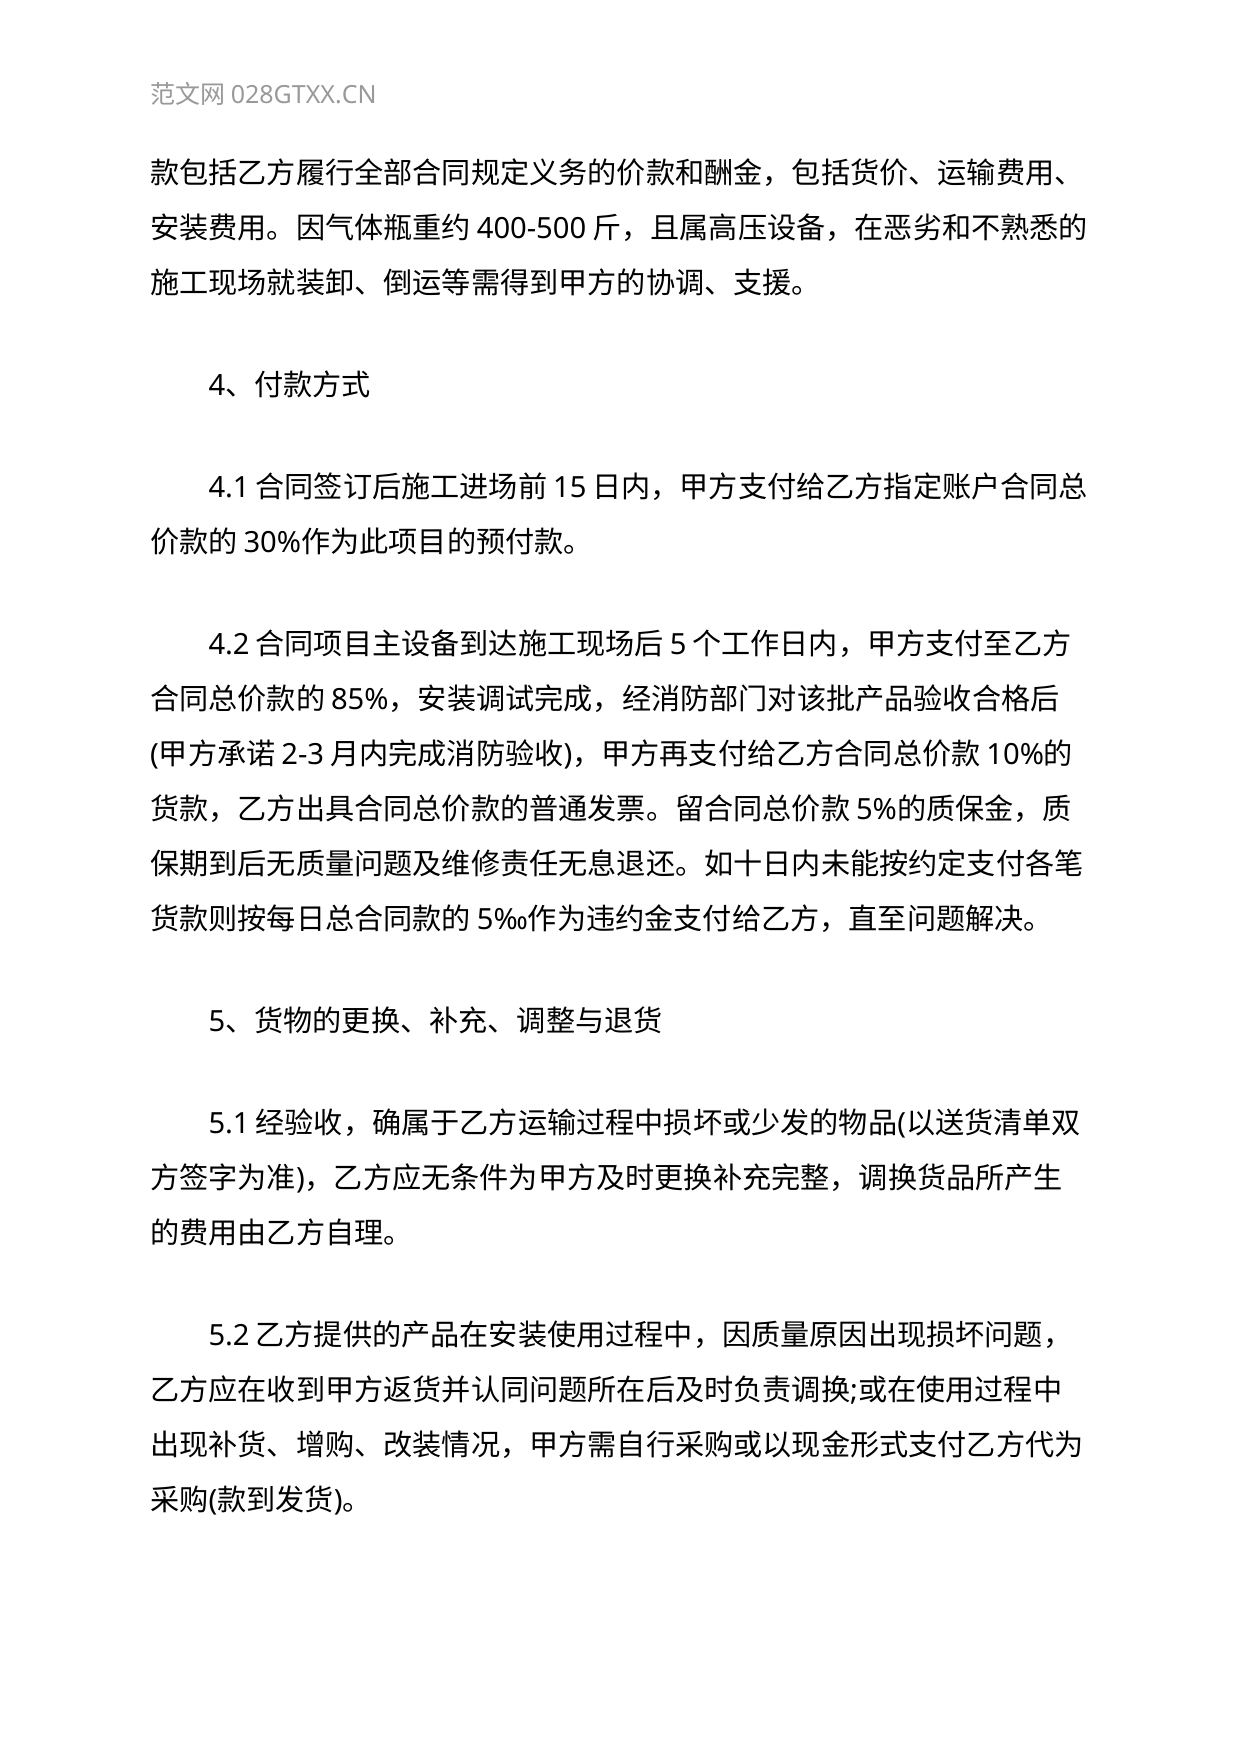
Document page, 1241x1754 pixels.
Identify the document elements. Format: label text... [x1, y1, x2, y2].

text 5.1经验收，确属于乙方运输过程中损坏或少发的物品(以送货清单双方签字为准)，乙方应无条件为甲方及时更换补充完整，调换货品所产生的费用由乙方自理。 [150, 1099, 1090, 1252]
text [150, 150, 1090, 302]
text 4.1合同签订后施工进场前15日内，甲方支付给乙方指定账户合同总价款的30%作为此项目的预付款。 [150, 464, 1090, 561]
text 4、付款方式 [150, 362, 1090, 404]
text 4.2合同项目主设备到达施工现场后5个工作日内，甲方支付至乙方合同总价款的85%，安装调试完成，经消防部门对该批产品验收合格后(甲方承诺2-3月内完成消防验收)，甲方再支付给乙方合同总价款10%的货款，乙方出具合同总价款的普通发票。留合同总价款5%的质保金，质保期到后无质量问题及维修责任无息退还。如十日内未能按约定支付各笔货款则按每日总合同款的5‰作为违约金支付给乙方，直至问题解决。 [150, 621, 1090, 938]
text 5、货物的更换、补充、调整与退货 [150, 997, 1090, 1040]
text 5.2乙方提供的产品在安装使用过程中，因质量原因出现损坏问题，乙方应在收到甲方返货并认同问题所在后及时负责调换;或在使用过程中出现补货、增购、改装情况，甲方需自行采购或以现金形式支付乙方代为采购(款到发货)。 [150, 1311, 1090, 1518]
